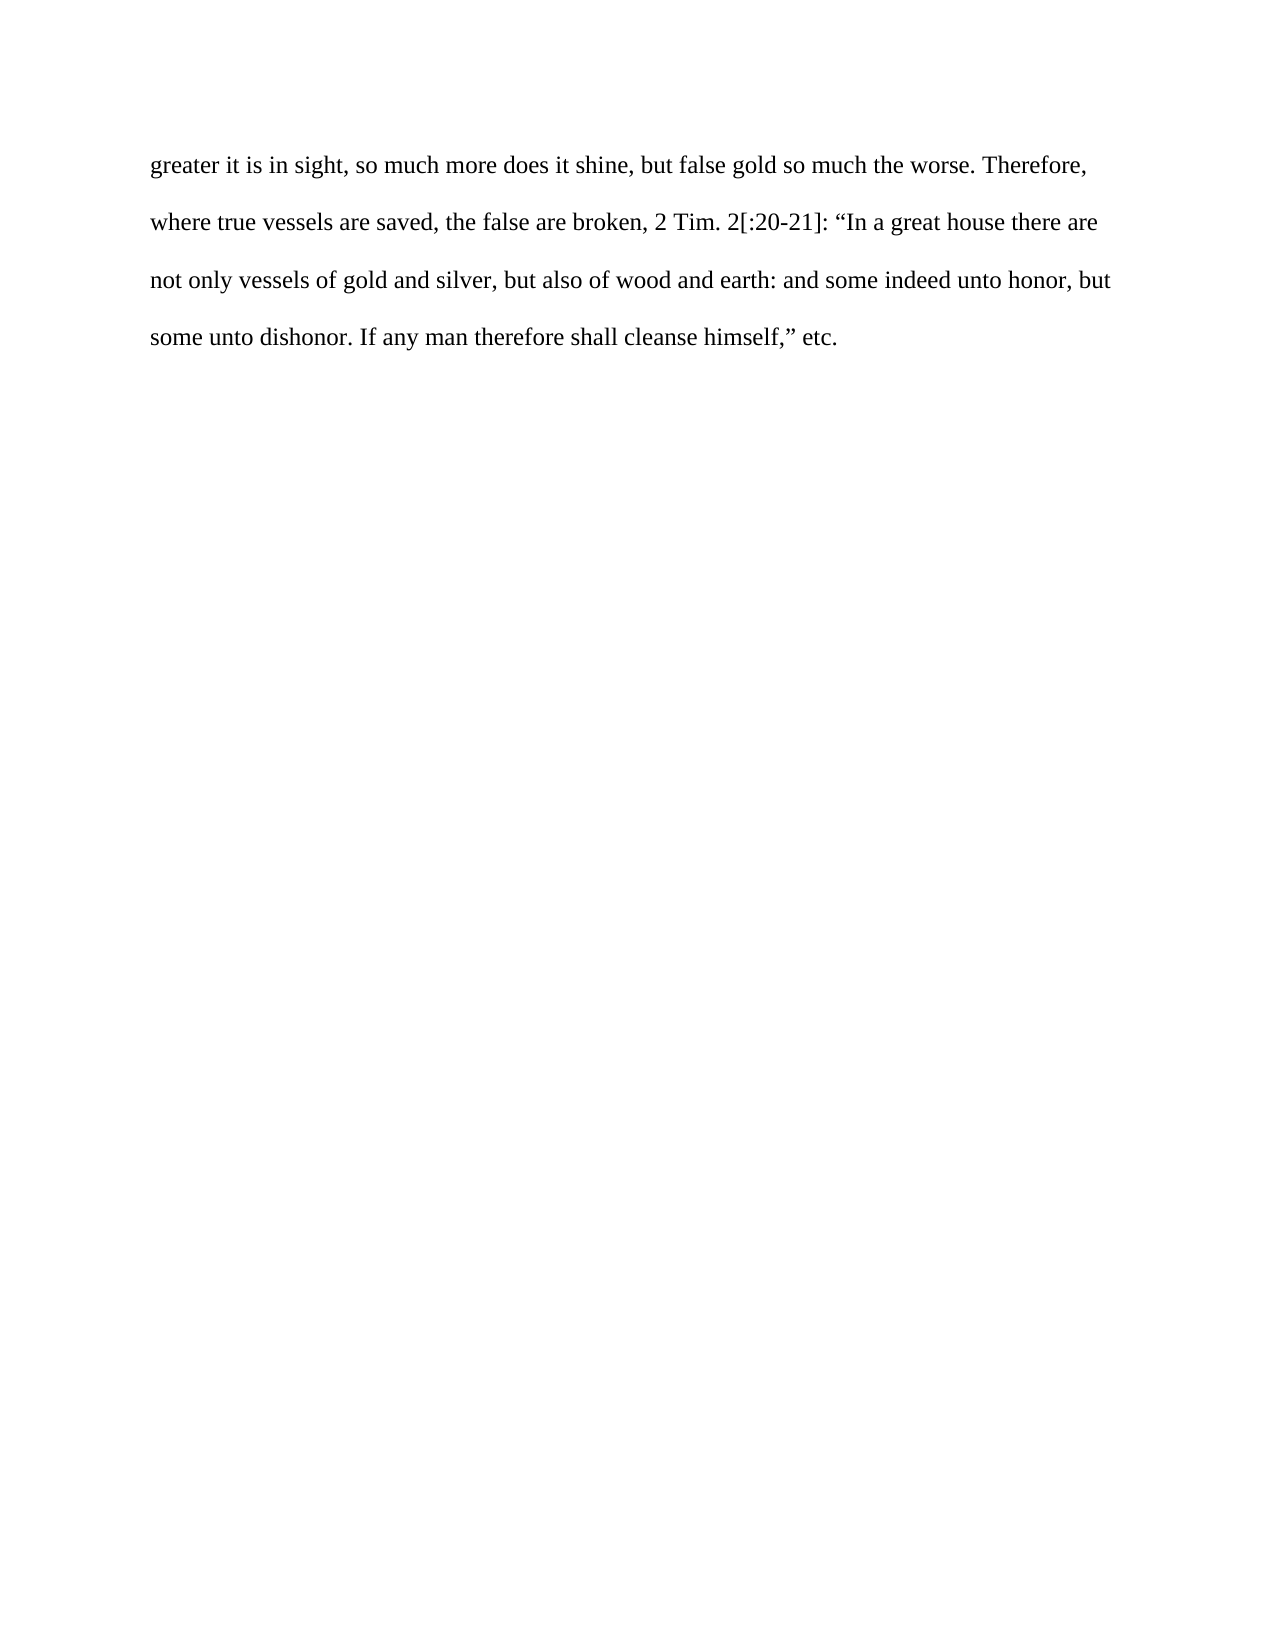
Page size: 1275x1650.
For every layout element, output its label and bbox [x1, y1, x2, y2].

text [150, 150, 1125, 351]
